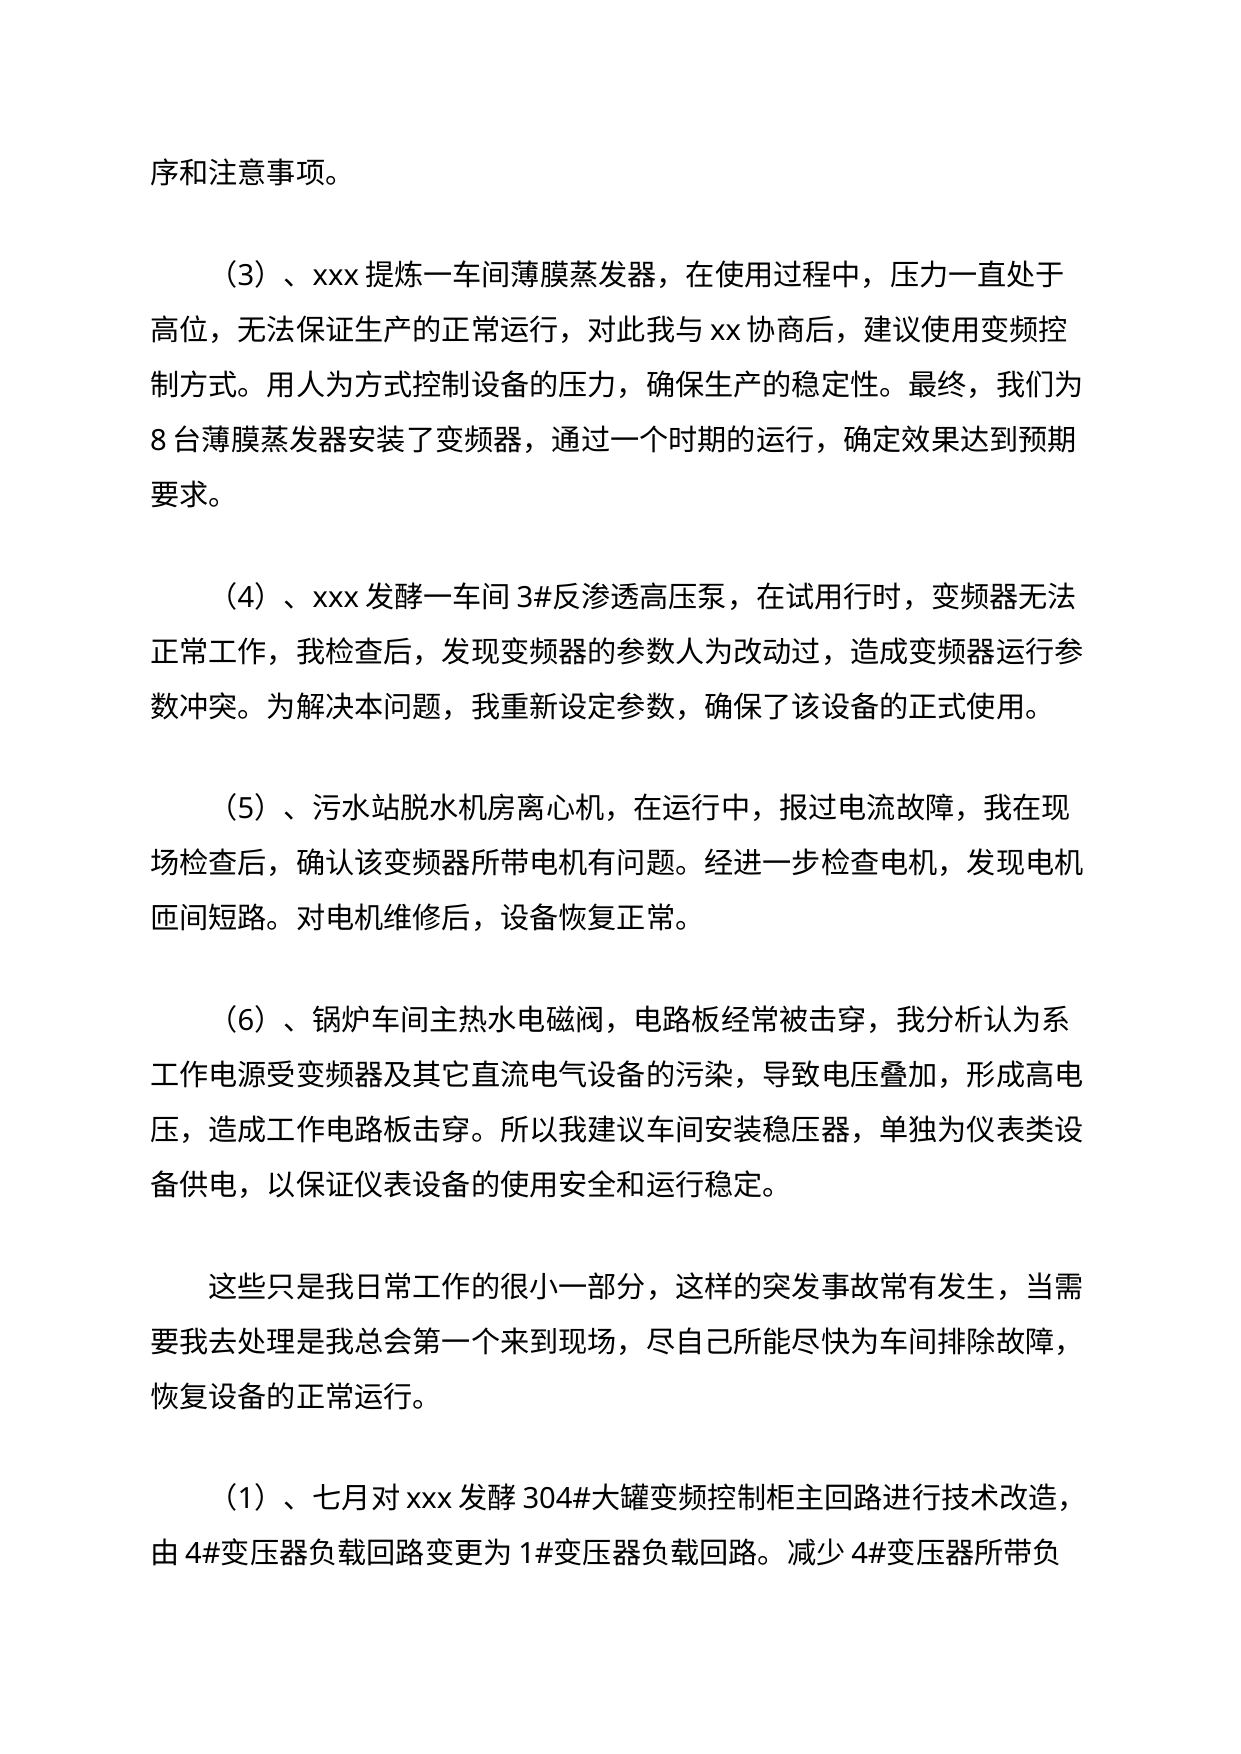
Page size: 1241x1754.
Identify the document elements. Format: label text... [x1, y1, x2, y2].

text 这些只是我日常工作的很小一部分，这样的突发事故常有发生，当需要我去处理是我总会第一个来到现场，尽自己所能尽快为车间排除故障，恢复设备的正常运行。 [150, 1263, 1090, 1415]
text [150, 150, 1090, 192]
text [150, 1475, 1090, 1572]
text （3）、xxx提炼一车间薄膜蒸发器，在使用过程中，压力一直处于高位，无法保证生产的正常运行，对此我与xx协商后，建议使用变频控制方式。用人为方式控制设备的压力，确保生产的稳定性。最终，我们为8台薄膜蒸发器安装了变频器，通过一个时期的运行，确定效果达到预期要求。 [150, 252, 1090, 514]
text （6）、锅炉车间主热水电磁阀，电路板经常被击穿，我分析认为系工作电源受变频器及其它直流电气设备的污染，导致电压叠加，形成高电压，造成工作电路板击穿。所以我建议车间安装稳压器，单独为仪表类设备供电，以保证仪表设备的使用安全和运行稳定。 [150, 997, 1090, 1204]
text （5）、污水站脱水机房离心机，在运行中，报过电流故障，我在现场检查后，确认该变频器所带电机有问题。经进一步检查电机，发现电机匝间短路。对电机维修后，设备恢复正常。 [150, 785, 1090, 937]
text （4）、xxx发酵一车间3#反渗透高压泵，在试用行时，变频器无法正常工作，我检查后，发现变频器的参数人为改动过，造成变频器运行参数冲突。为解决本问题，我重新设定参数，确保了该设备的正式使用。 [150, 573, 1090, 726]
